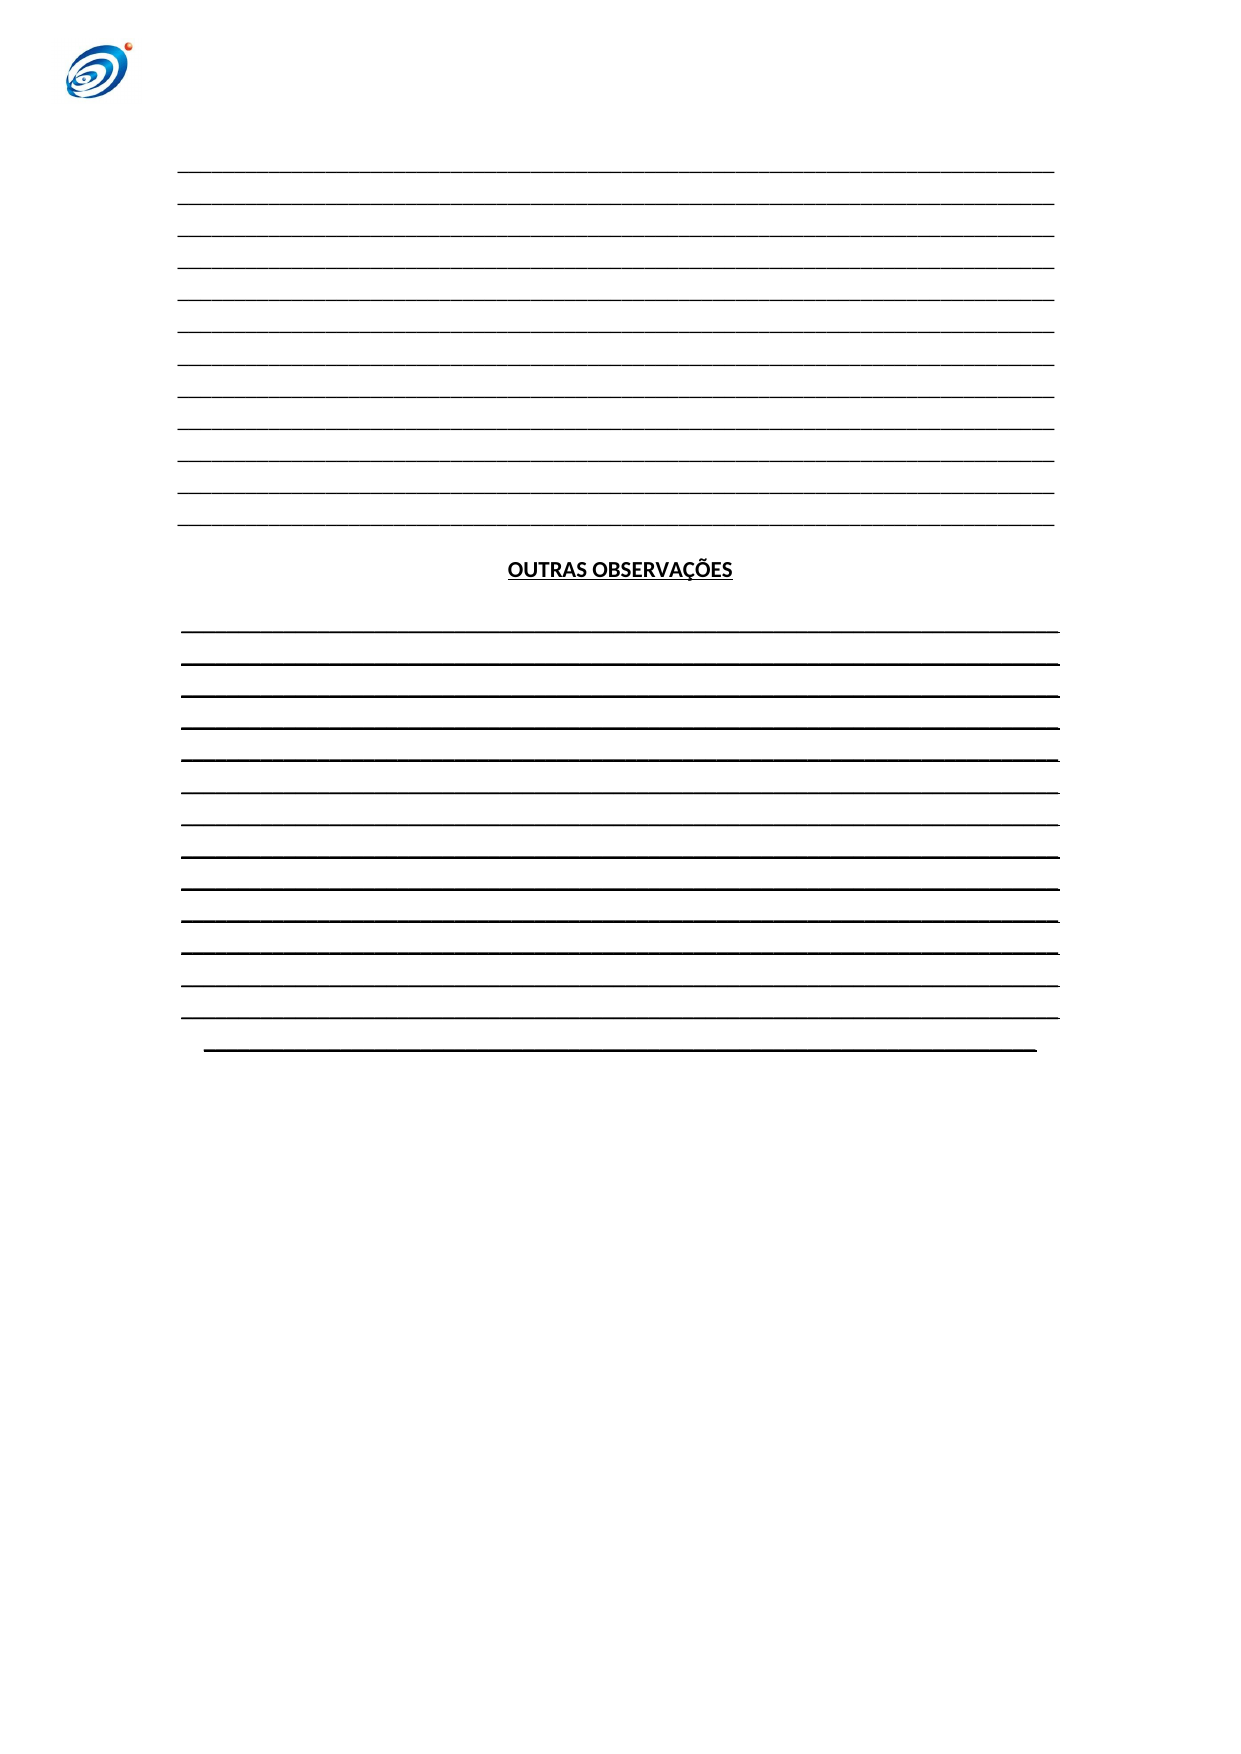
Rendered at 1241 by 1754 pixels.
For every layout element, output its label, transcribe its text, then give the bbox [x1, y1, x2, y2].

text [177, 148, 1063, 530]
text OUTRAS OBSERVAÇÕES [177, 555, 1063, 583]
text __________________________________________________________________________________________________________________________________________________________________________________________________________________________________________________________________________________________________________________________________________________________________________________________________________________________________________________________________________________________________________________________________________________________________________________________________________________________________________________________________________________________________________________________________________________________________________________________________________________________________________________________________________________________________________________________________________________________________________________________________________________________________________________________________________________________________________________ [177, 608, 1063, 1054]
picture [51, 38, 142, 104]
